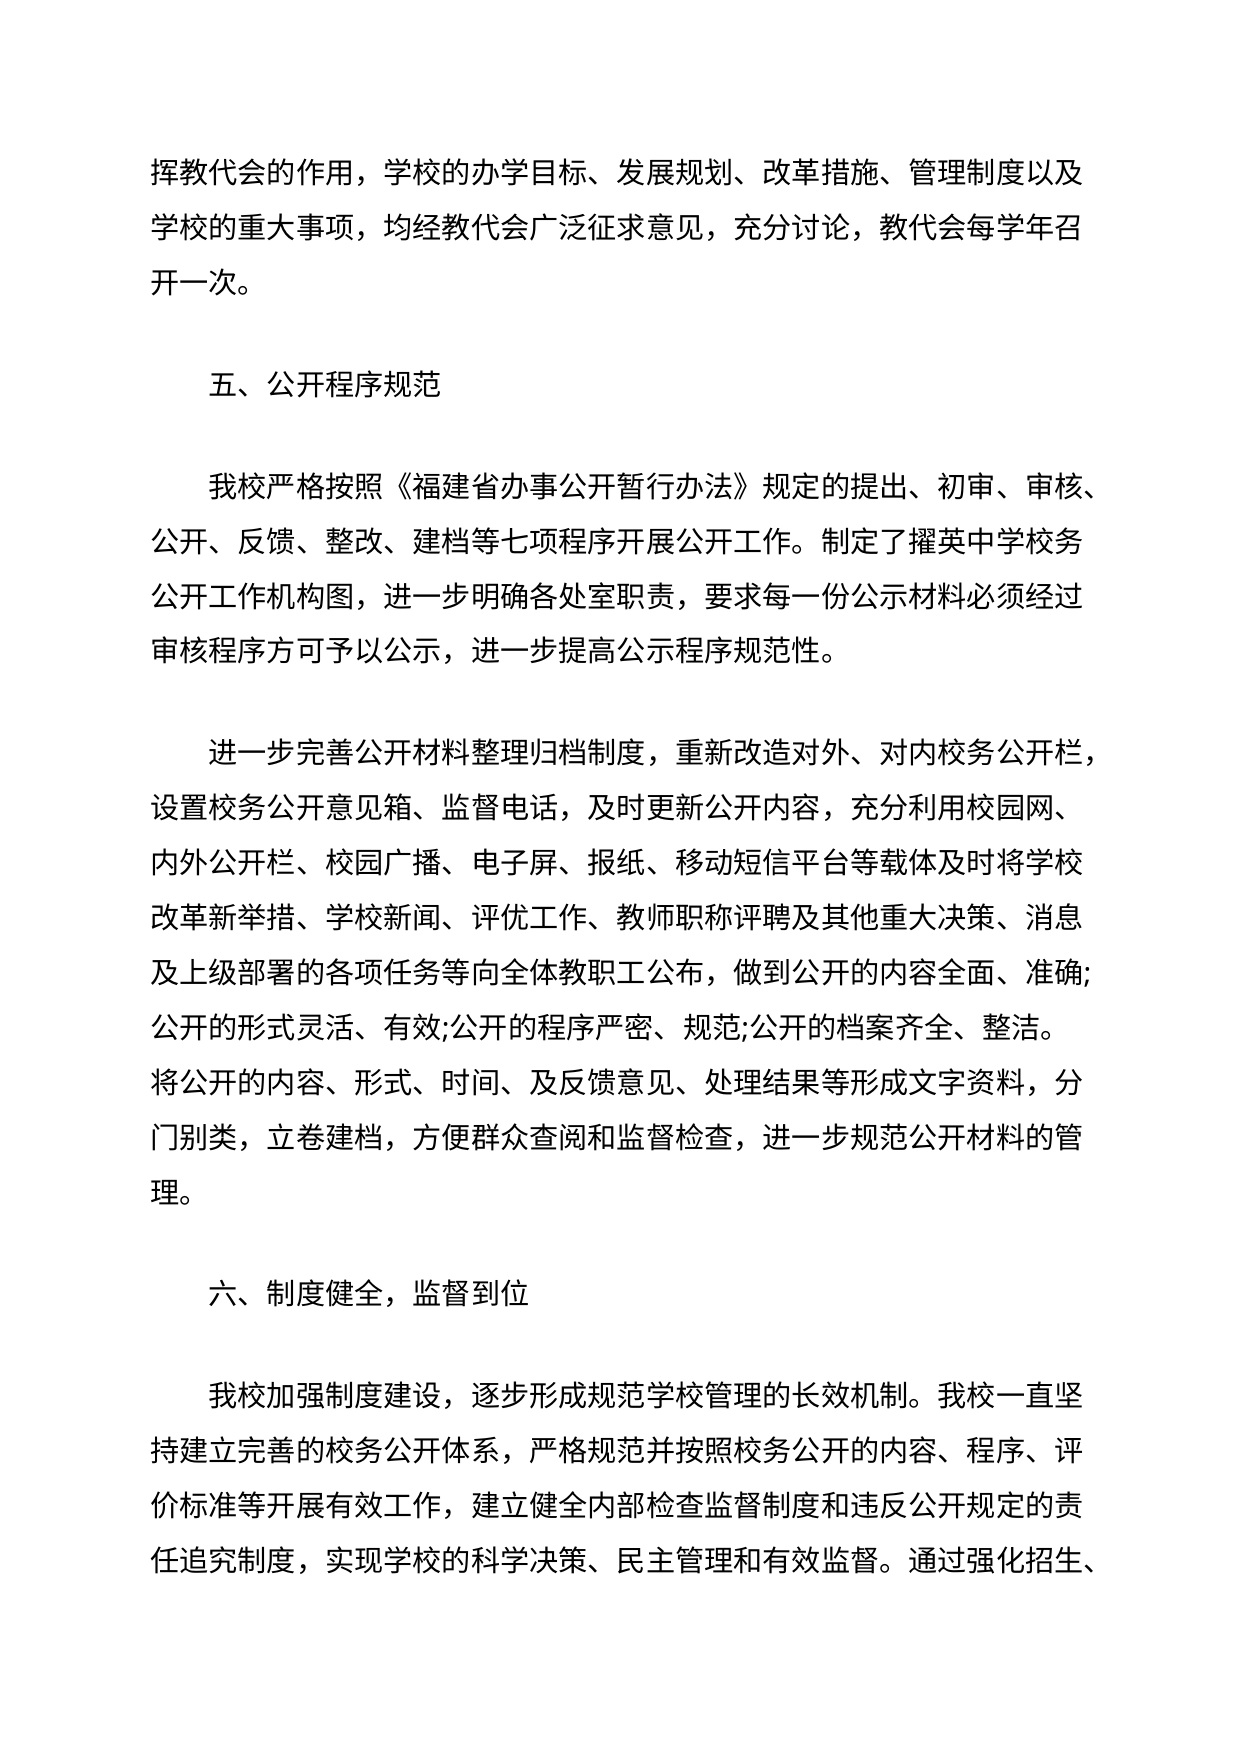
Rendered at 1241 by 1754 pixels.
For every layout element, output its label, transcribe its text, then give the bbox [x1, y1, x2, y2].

text 六、制度健全，监督到位 [150, 1271, 1090, 1313]
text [150, 150, 1090, 302]
text 进一步完善公开材料整理归档制度，重新改造对外、对内校务公开栏，设置校务公开意见箱、监督电话，及时更新公开内容，充分利用校园网、内外公开栏、校园广播、电子屏、报纸、移动短信平台等载体及时将学校改革新举措、学校新闻、评优工作、教师职称评聘及其他重大决策、消息及上级部署的各项任务等向全体教职工公布，做到公开的内容全面、准确;公开的形式灵活、有效;公开的程序严密、规范;公开的档案齐全、整洁。将公开的内容、形式、时间、及反馈意见、处理结果等形成文字资料，分门别类，立卷建档，方便群众查阅和监督检查，进一步规范公开材料的管理。 [150, 730, 1090, 1211]
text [150, 1373, 1090, 1580]
text 五、公开程序规范 [150, 362, 1090, 404]
text 我校严格按照《福建省办事公开暂行办法》规定的提出、初审、审核、公开、反馈、整改、建档等七项程序开展公开工作。制定了擢英中学校务公开工作机构图，进一步明确各处室职责，要求每一份公示材料必须经过审核程序方可予以公示，进一步提高公示程序规范性。 [150, 463, 1090, 670]
